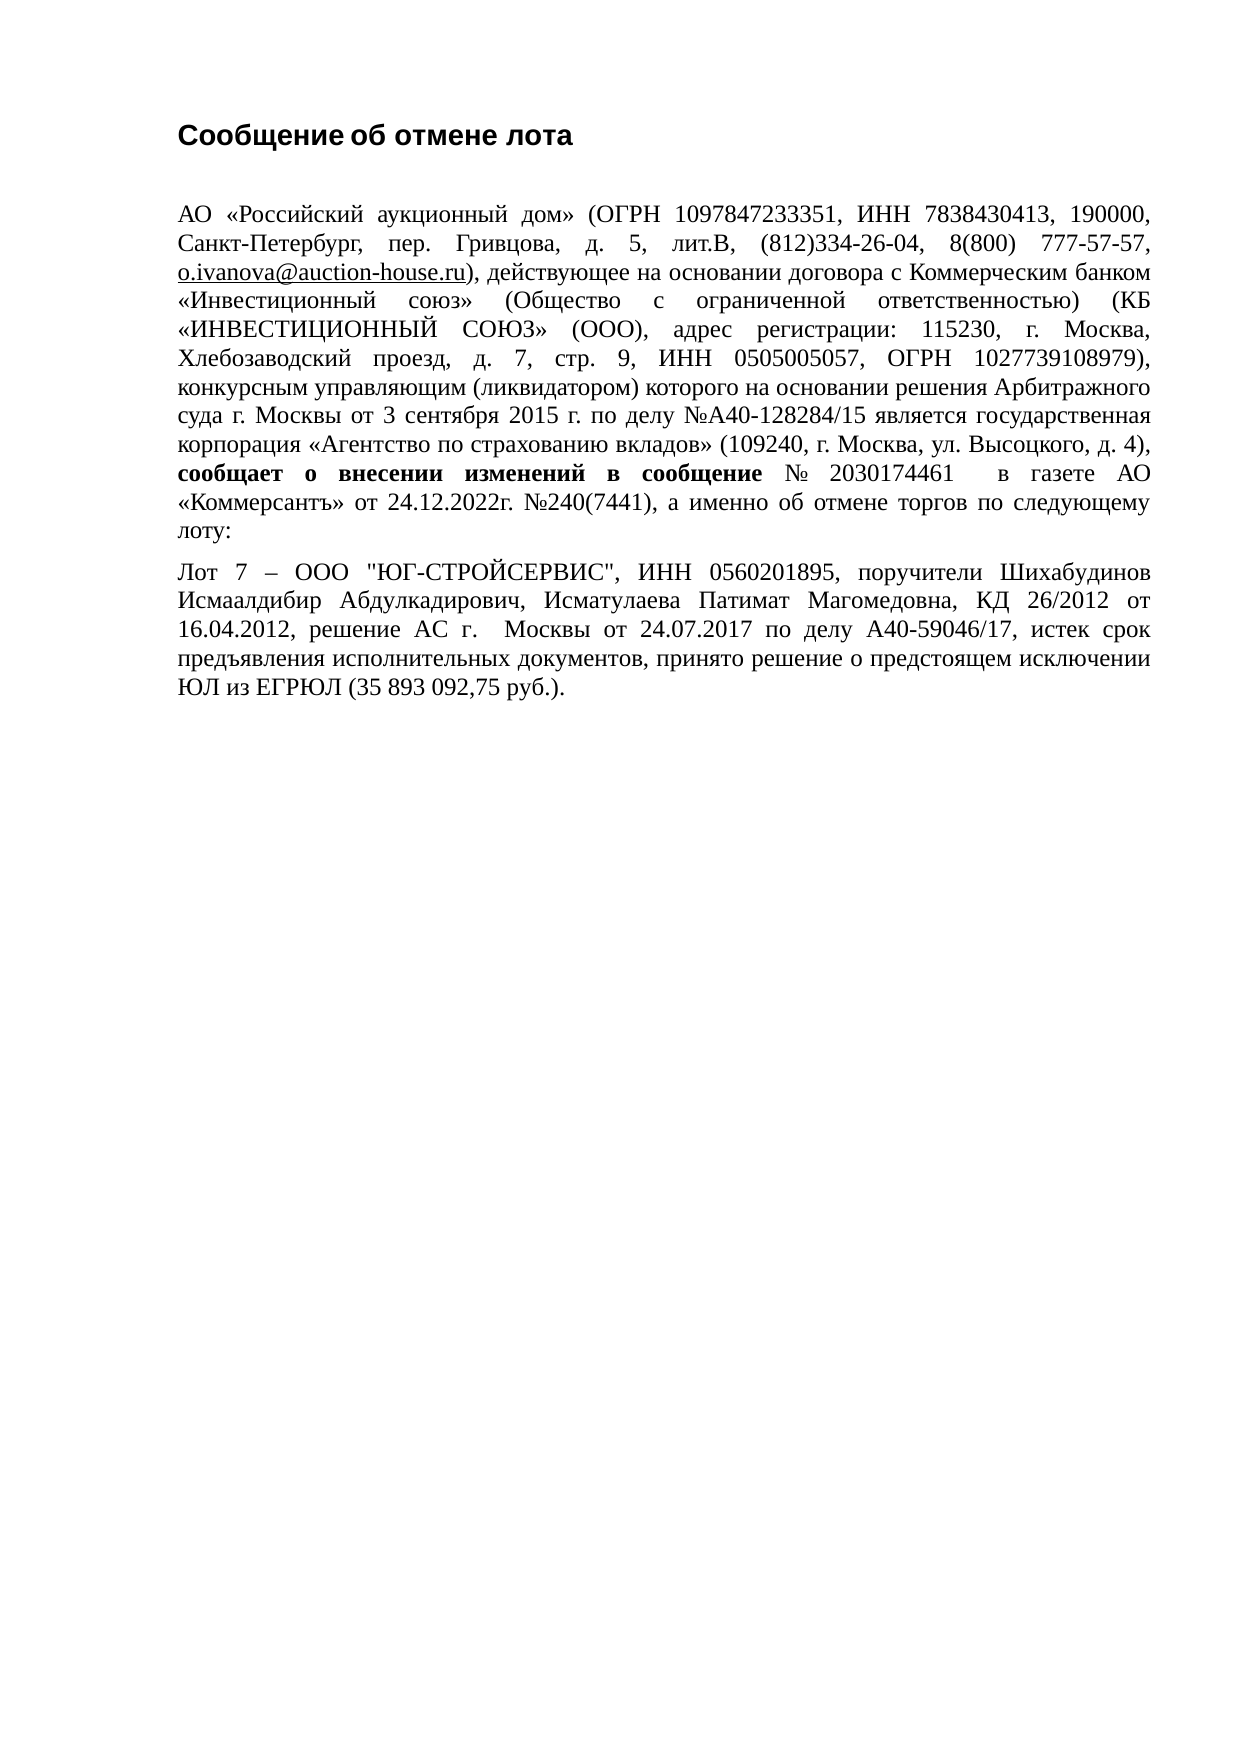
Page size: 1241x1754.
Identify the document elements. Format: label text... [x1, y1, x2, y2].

subtitle АО «Российский аукционный дом» (ОГРН 1097847233351, ИНН 7838430413, 190000, Санкт-Петербург, пер. Гривцова, д. 5, лит.В, (812)334-26-04, 8(800) 777-57-57, o.ivanova@auction-house.ru), действующее на основании договора с Коммерческим банком «Инвестиционный союз» (Общество с ограниченной ответственностью) (КБ «ИНВЕСТИЦИОННЫЙ СОЮЗ» (ООО), адрес регистрации: 115230, г. Москва, Хлебозаводский проезд, д. 7, стр. 9, ИНН 0505005057, ОГРН 1027739108979), конкурсным управляющим (ликвидатором) которого на основании решения Арбитражного суда г. Москвы от 3 сентября 2015 г. по делу №А40-128284/15 является государственная корпорация «Агентство по страхованию вкладов» (109240, г. Москва, ул. Высоцкого, д. 4), сообщает о внесении изменений в сообщение № 2030174461 в газете АО «Коммерсантъ» от 24.12.2022г. №240(7441), а именно об отмене торгов по следующему лоту: [177, 199, 1152, 544]
text Сообщение об отмене лота [177, 118, 1152, 152]
text Лот 7 – ООО "ЮГ-СТРОЙСЕРВИС", ИНН 0560201895, поручители Шихабудинов Исмаалдибир Абдулкадирович, Исматулаева Патимат Магомедовна, КД 26/2012 от 16.04.2012, решение АС г. Москвы от 24.07.2017 по делу А40-59046/17, истек срок предъявления исполнительных документов, принято решение о предстоящем исключении ЮЛ из ЕГРЮЛ (35 893 092,75 руб.). [177, 557, 1152, 701]
